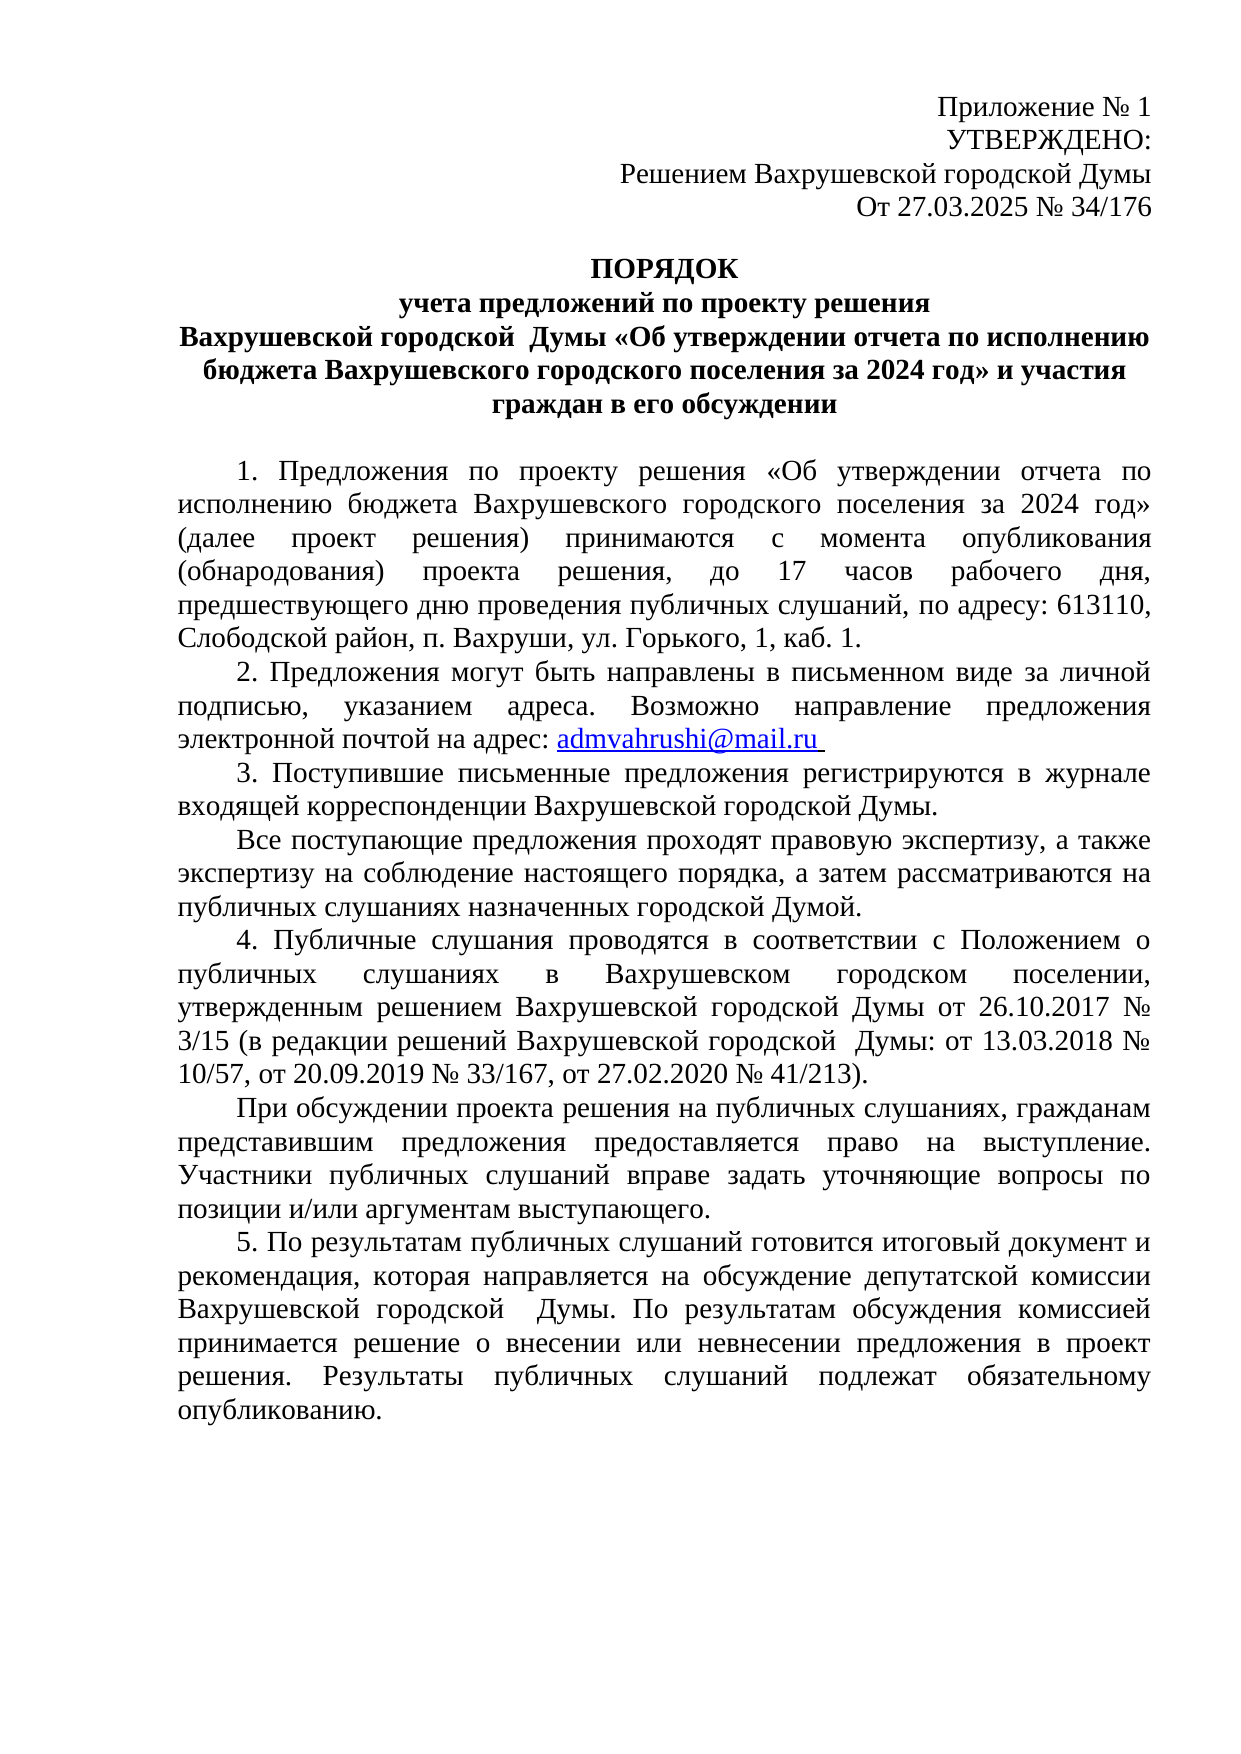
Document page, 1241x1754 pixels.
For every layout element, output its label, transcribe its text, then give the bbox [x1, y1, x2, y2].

text Решением Вахрушевской городской Думы [177, 156, 1152, 189]
text Вахрушевской городской Думы «Об утверждении отчета по исполнению бюджета Вахрушевского городского поселения за 2024 год» и участия граждан в его обсуждении [177, 319, 1152, 419]
text 4. Публичные слушания проводятся в соответствии с Положением о публичных слушаниях в Вахрушевском городском поселении, утвержденным решением Вахрушевской городской Думы от 26.10.2017 № 3/15 (в редакции решений Вахрушевской городской Думы: от 13.03.2018 № 10/57, от 20.09.2019 № 33/167, от 27.02.2020 № 41/213). [177, 922, 1152, 1090]
text учета предложений по проекту решения [177, 285, 1152, 319]
text От 27.03.2025 № 34/176 [177, 189, 1152, 223]
text 3. Поступившие письменные предложения регистрируются в журнале входящей корреспонденции Вахрушевской городской Думы. [177, 755, 1152, 822]
text При обсуждении проекта решения на публичных слушаниях, гражданам представившим предложения предоставляется право на выступление. Участники публичных слушаний вправе задать уточняющие вопросы по позиции и/или аргументам выступающего. [177, 1090, 1152, 1224]
text 5. По результатам публичных слушаний готовится итоговый документ и рекомендация, которая направляется на обсуждение депутатской комиссии Вахрушевской городской Думы. По результатам обсуждения комиссией принимается решение о внесении или невнесении предложения в проект решения. Результаты публичных слушаний подлежат обязательному опубликованию. [177, 1224, 1152, 1426]
text ПОРЯДОК [177, 252, 1152, 285]
text Все поступающие предложения проходят правовую экспертизу, а также экспертизу на соблюдение настоящего порядка, а затем рассматриваются на публичных слушаниях назначенных городской Думой. [177, 822, 1152, 922]
text 2. Предложения могут быть направлены в письменном виде за личной подписью, указанием адреса. Возможно направление предложения электронной почтой на адрес: admvahrushi@mail.ru [177, 654, 1152, 755]
text УТВЕРЖДЕНО: [177, 122, 1152, 156]
text Приложение № 1 [177, 89, 1152, 122]
text 1. Предложения по проекту решения «Об утверждении отчета по исполнению бюджета Вахрушевского городского поселения за 2024 год» (далее проект решения) принимаются с момента опубликования (обнародования) проекта решения, до 17 часов рабочего дня, предшествующего дню проведения публичных слушаний, по адресу: 613110, Слободской район, п. Вахруши, ул. Горького, 1, каб. 1. [177, 453, 1152, 654]
